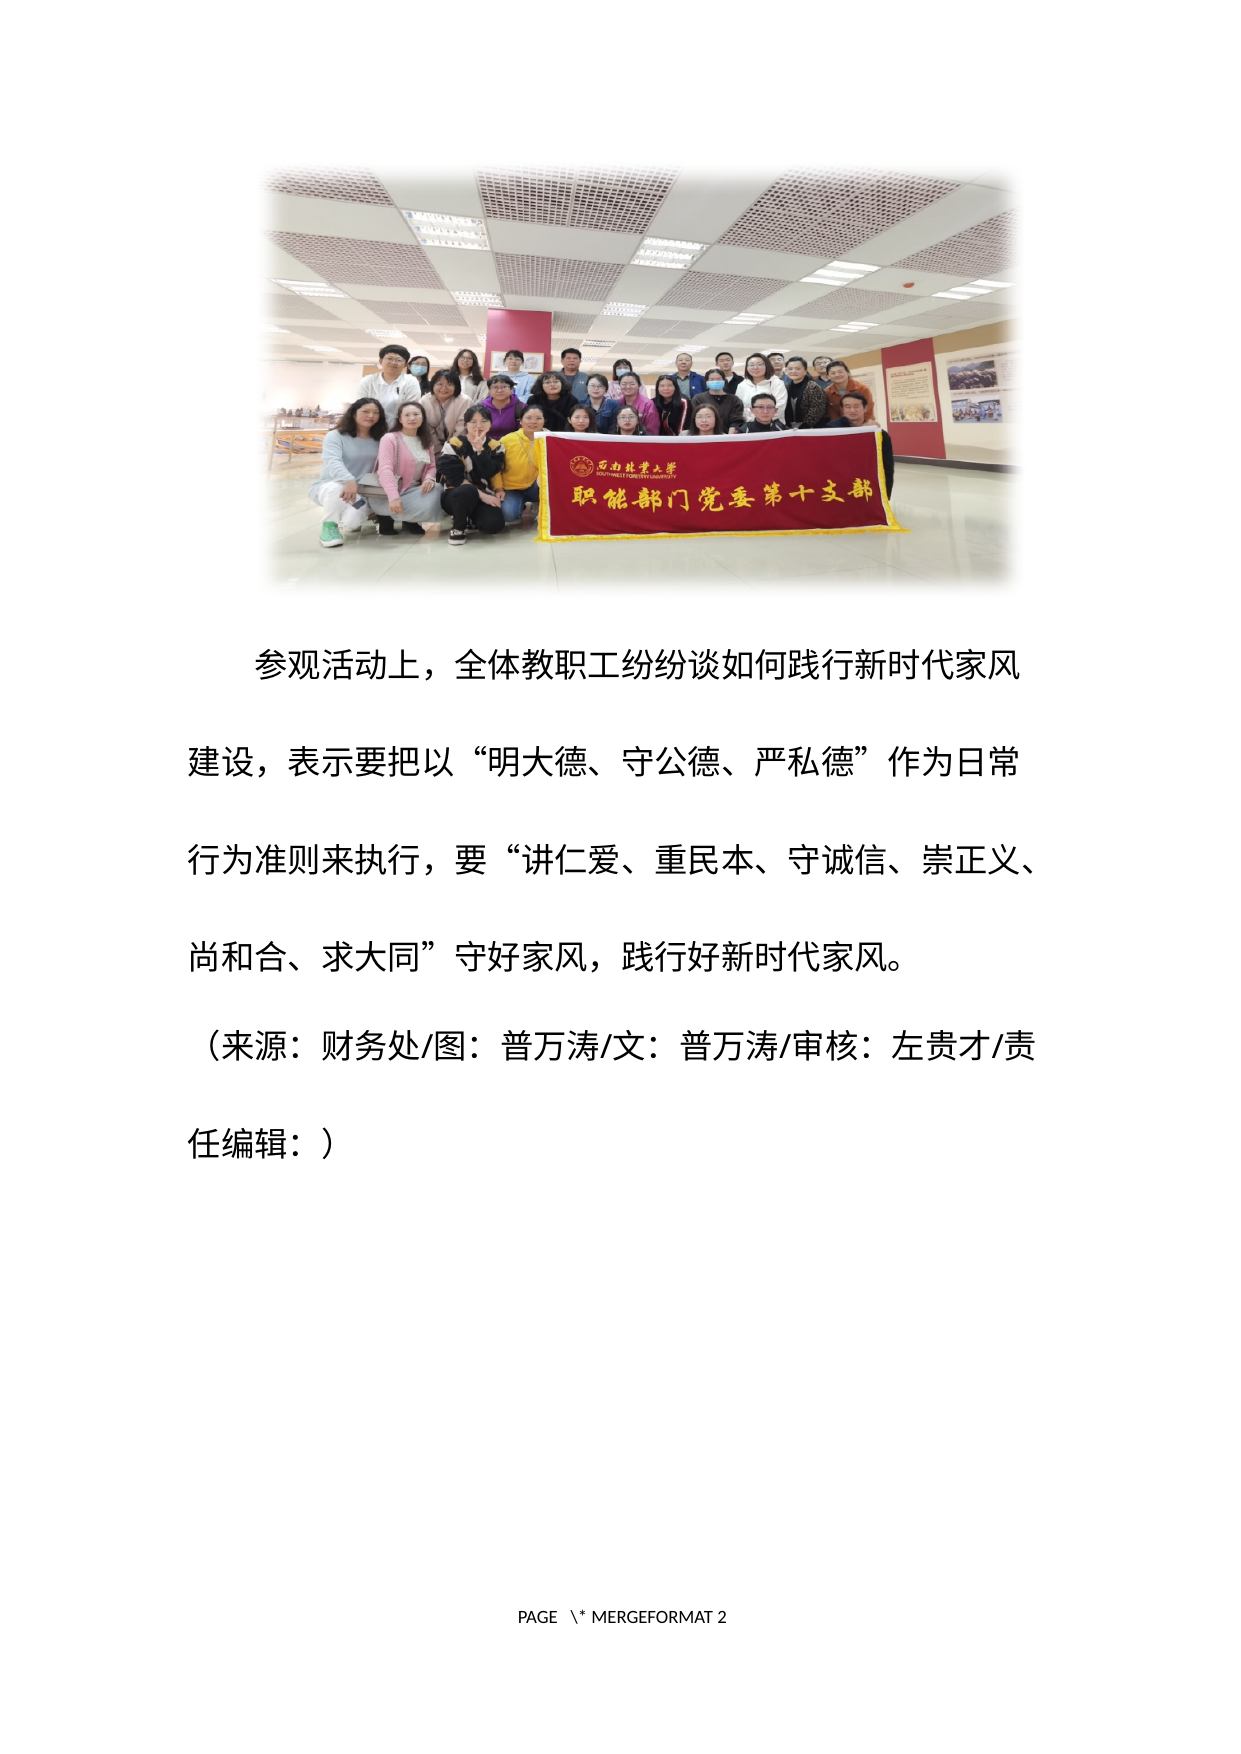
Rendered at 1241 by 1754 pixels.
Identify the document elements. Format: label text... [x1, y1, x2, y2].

picture [284, 191, 997, 571]
text （来源：财务处/图：普万涛/文：普万涛/审核：左贵才/责任编辑：） [187, 1012, 1053, 1174]
text 参观活动上，全体教职工纷纷谈如何践行新时代家风建设，表示要把以“明大德、守公德、严私德”作为日常行为准则来执行，要“讲仁爱、重民本、守诚信、崇正义、尚和合、求大同”守好家风，践行好新时代家风。 [187, 630, 1053, 988]
